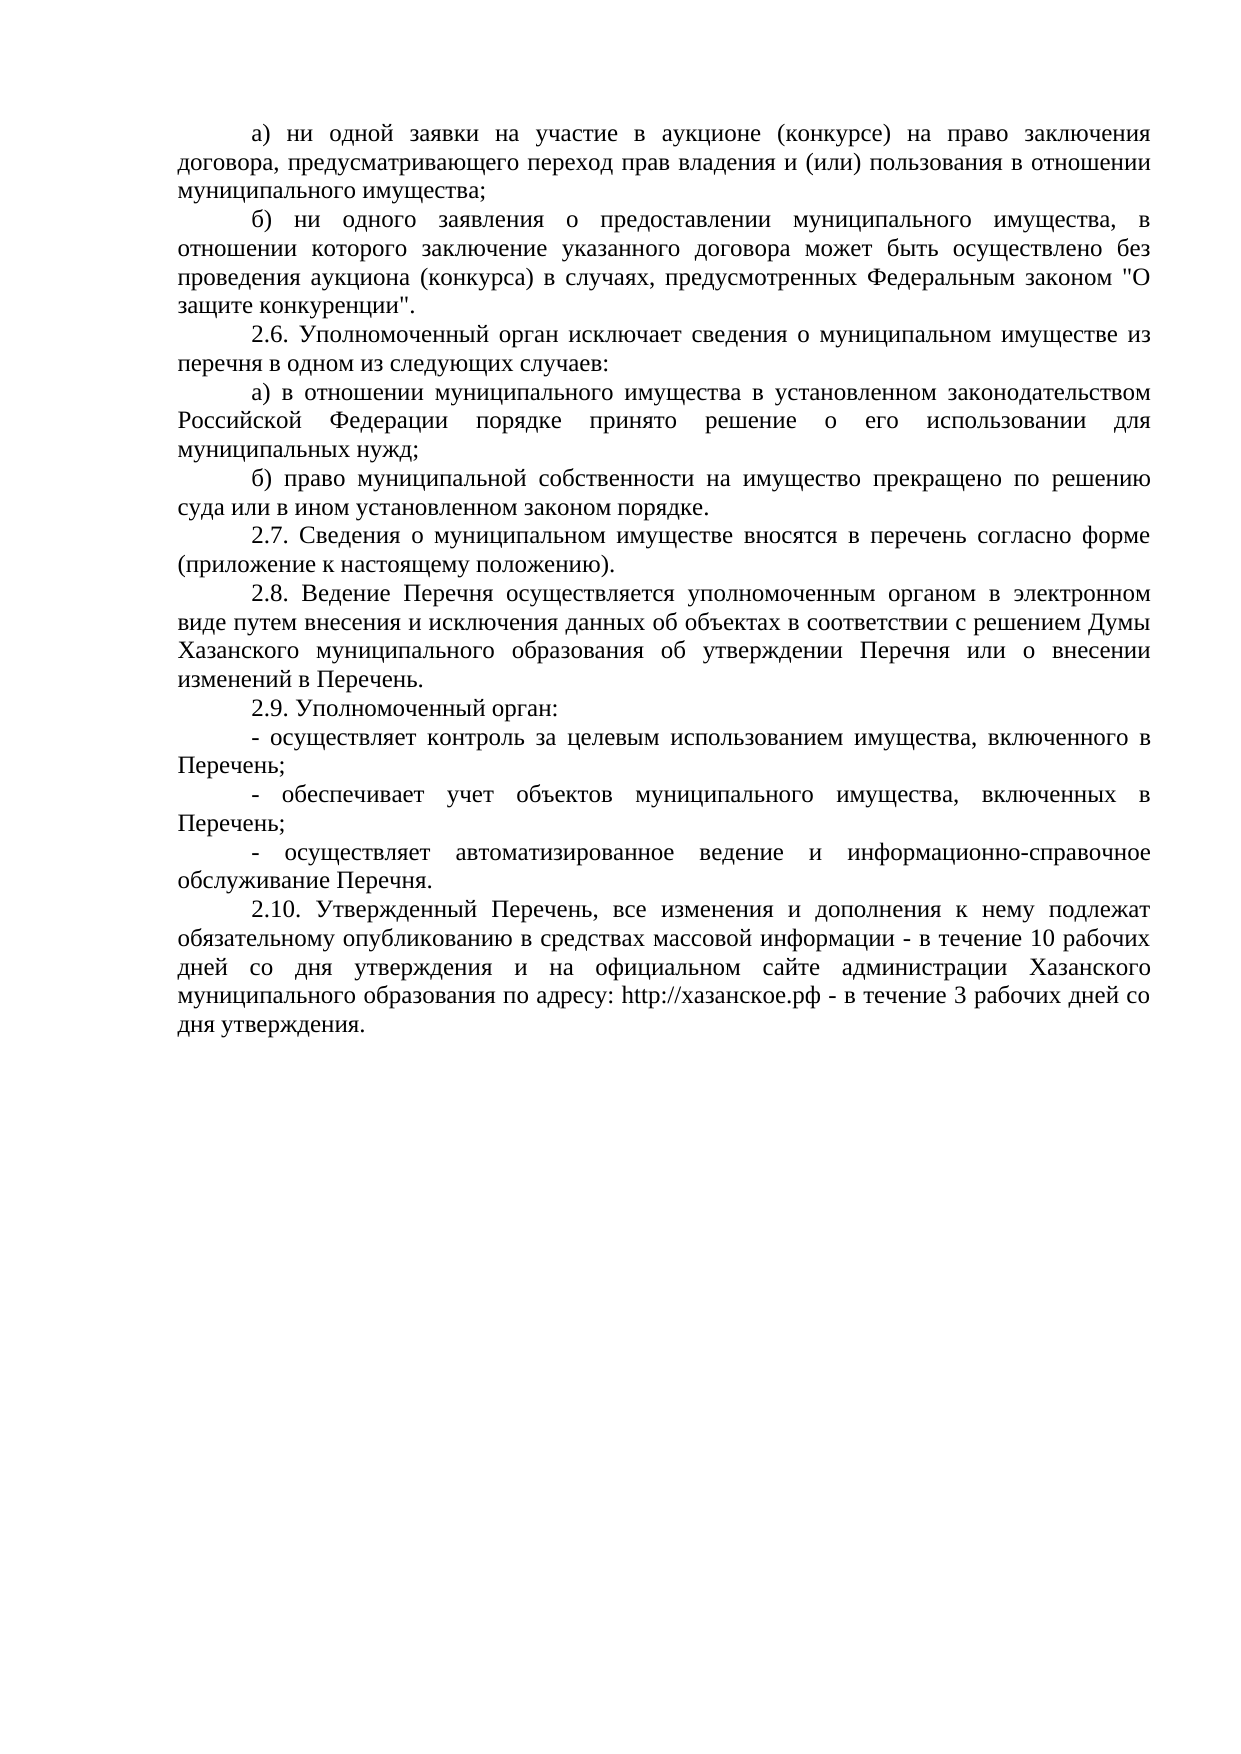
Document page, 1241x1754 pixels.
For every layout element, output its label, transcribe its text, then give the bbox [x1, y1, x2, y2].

text а) в отношении муниципального имущества в установленном законодательством Российской Федерации порядке принято решение о его использовании для муниципальных нужд; [177, 377, 1152, 463]
text - обеспечивает учет объектов муниципального имущества, включенных в Перечень; [177, 779, 1152, 837]
text 2.7. Сведения о муниципальном имуществе вносятся в перечень согласно форме (приложение к настоящему положению). [177, 521, 1152, 578]
text - осуществляет автоматизированное ведение и информационно-справочное обслуживание Перечня. [177, 837, 1152, 894]
text 2.6. Уполномоченный орган исключает сведения о муниципальном имуществе из перечня в одном из следующих случаев: [177, 319, 1152, 377]
text а) ни одной заявки на участие в аукционе (конкурсе) на право заключения договора, предусматривающего переход прав владения и (или) пользования в отношении муниципального имущества; [177, 118, 1152, 204]
text 2.10. Утвержденный Перечень, все изменения и дополнения к нему подлежат обязательному опубликованию в средствах массовой информации - в течение 10 рабочих дней со дня утверждения и на официальном сайте администрации Хазанского муниципального образования по адресу: http://хазанское.рф - в течение 3 рабочих дней со дня утверждения. [177, 894, 1152, 1038]
text 2.8. Ведение Перечня осуществляется уполномоченным органом в электронном виде путем внесения и исключения данных об объектах в соответствии с решением Думы Хазанского муниципального образования об утверждении Перечня или о внесении изменений в Перечень. [177, 578, 1152, 693]
text б) ни одного заявления о предоставлении муниципального имущества, в отношении которого заключение указанного договора может быть осуществлено без проведения аукциона (конкурса) в случаях, предусмотренных Федеральным законом "О защите конкуренции". [177, 204, 1152, 319]
text - осуществляет контроль за целевым использованием имущества, включенного в Перечень; [177, 722, 1152, 779]
text б) право муниципальной собственности на имущество прекращено по решению суда или в ином установленном законом порядке. [177, 463, 1152, 521]
text 2.9. Уполномоченный орган: [177, 693, 1152, 722]
